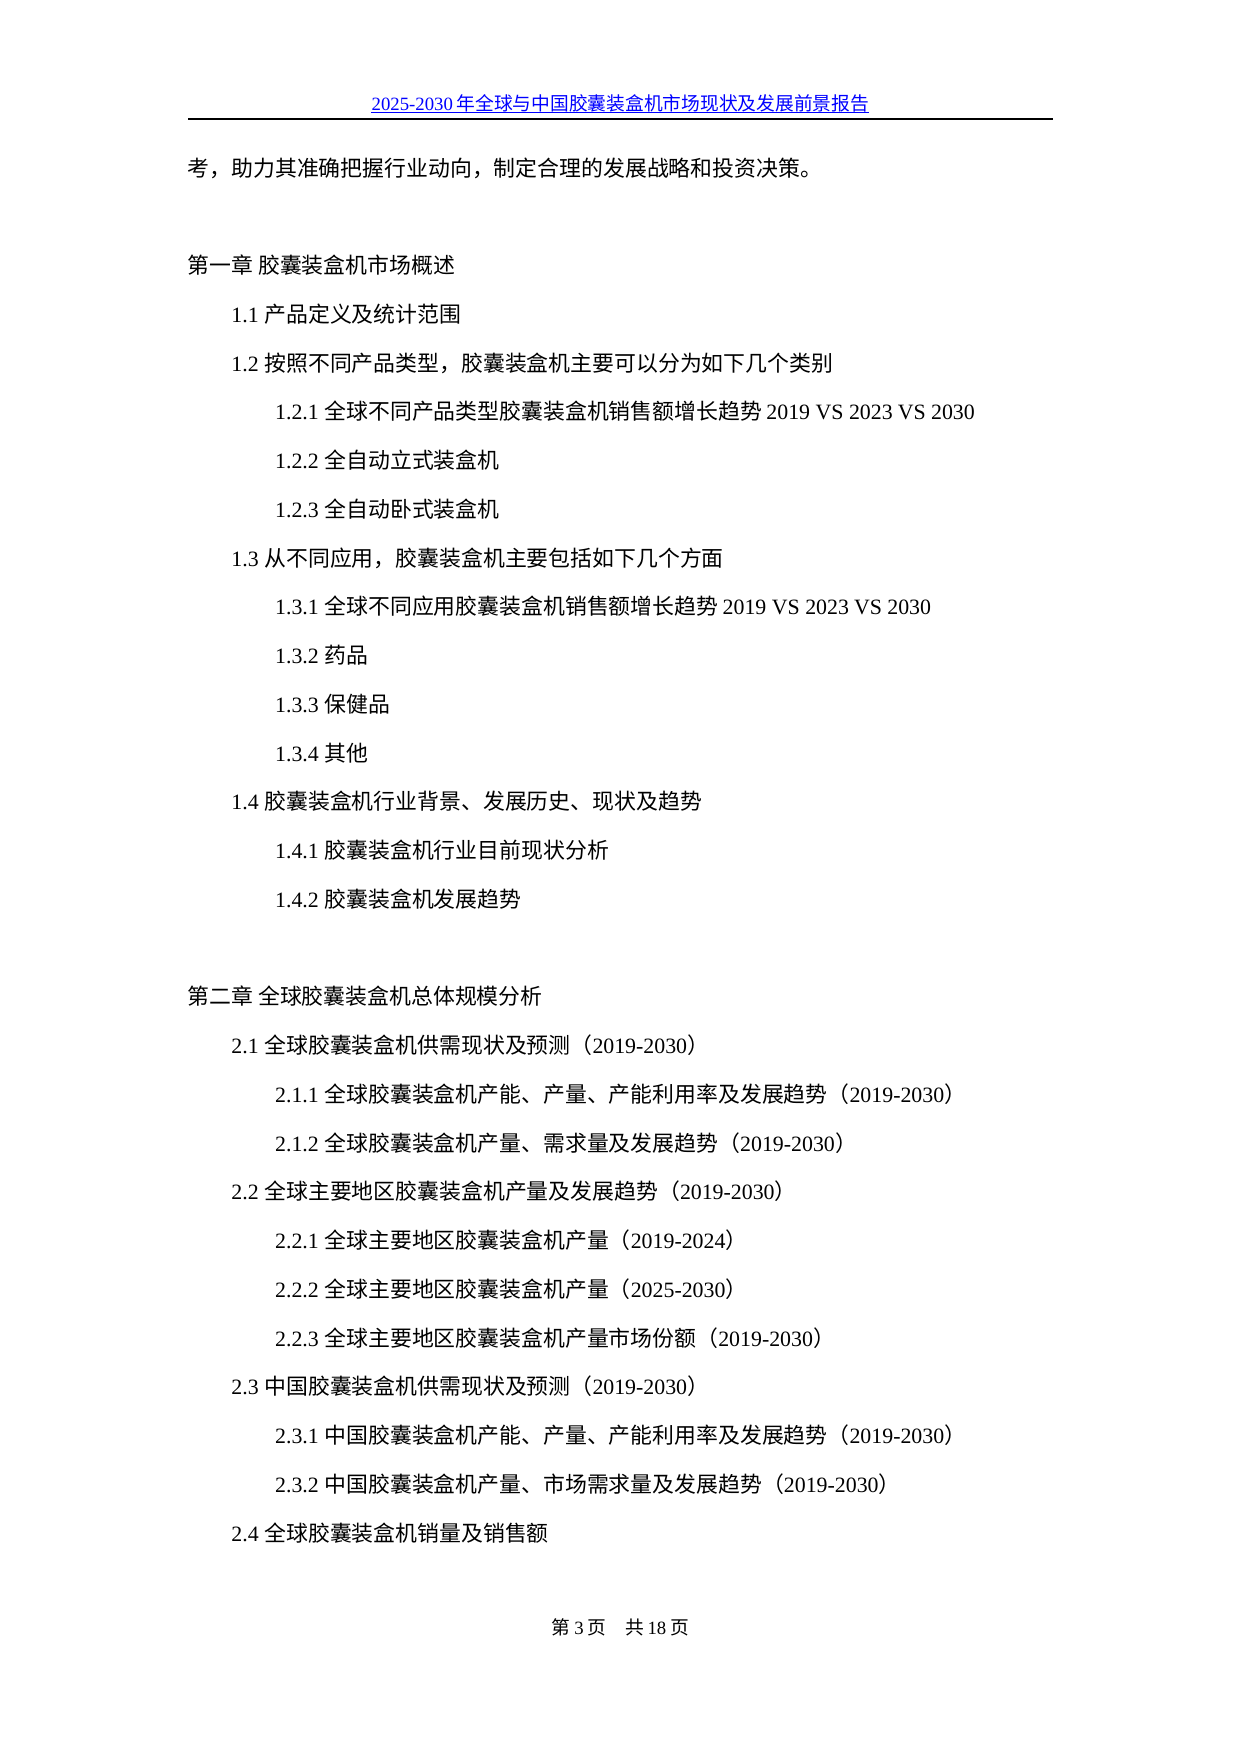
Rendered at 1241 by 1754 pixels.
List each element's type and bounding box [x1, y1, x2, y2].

text [187, 150, 1053, 1548]
